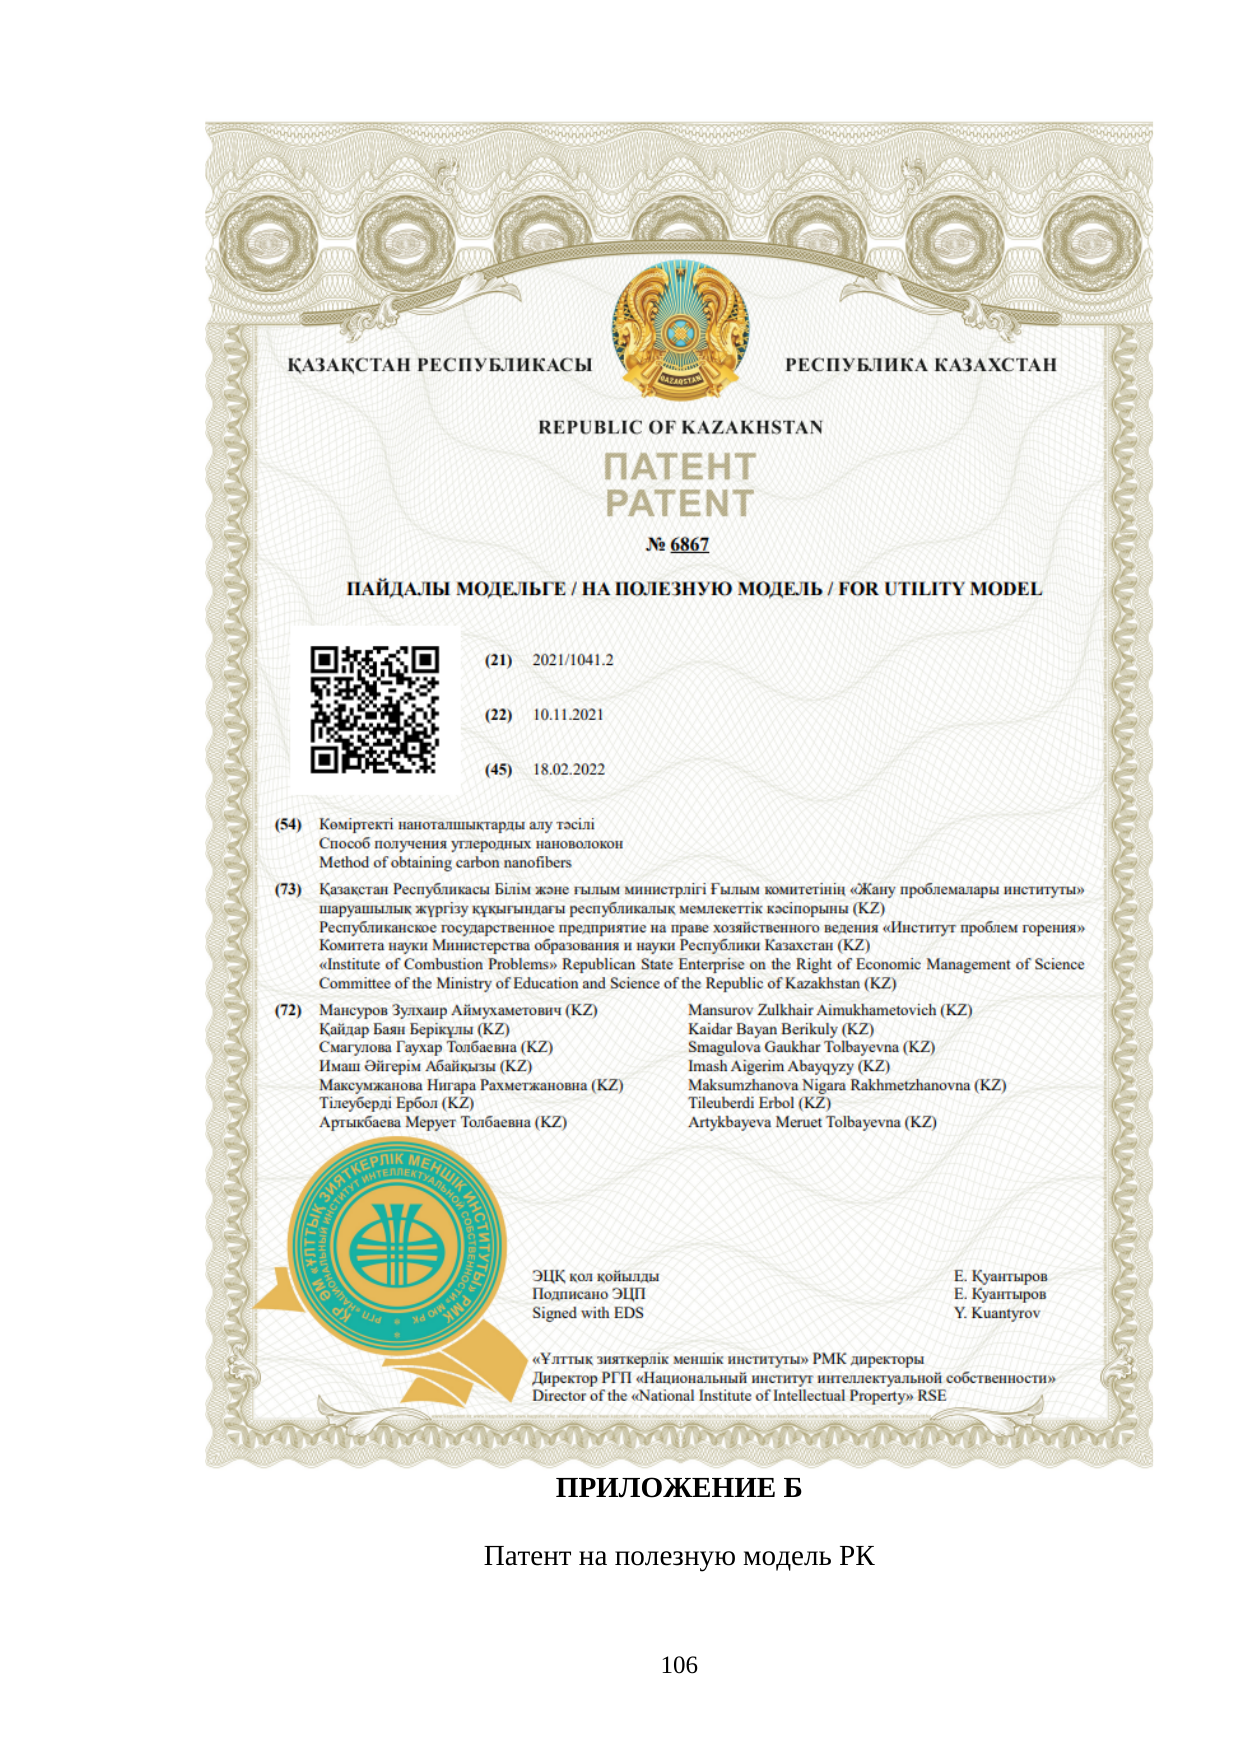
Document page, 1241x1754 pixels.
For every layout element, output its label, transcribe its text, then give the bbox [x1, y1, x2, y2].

picture [205, 118, 1154, 1471]
text ПРИЛОЖЕНИЕ Б [177, 1471, 1181, 1504]
text Патент на полезную модель РК [177, 1538, 1181, 1571]
